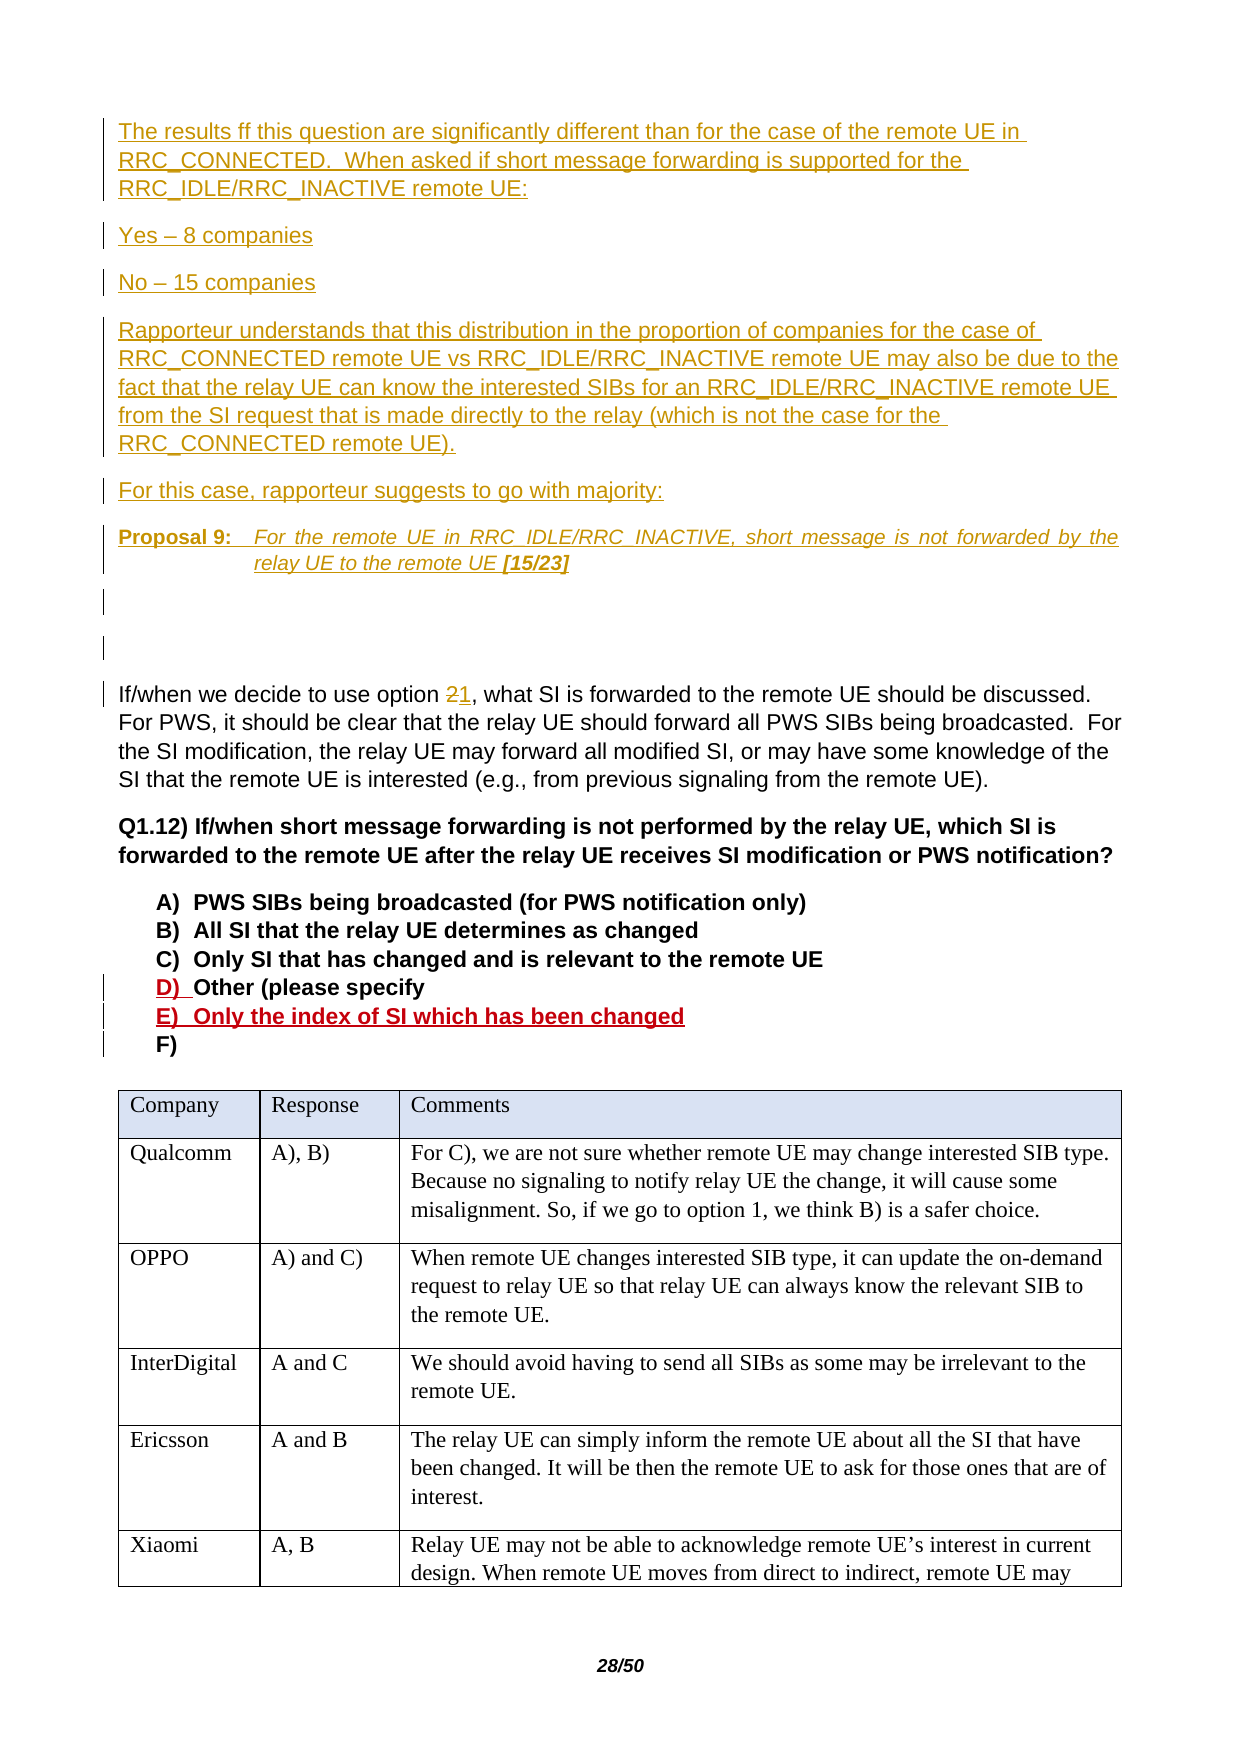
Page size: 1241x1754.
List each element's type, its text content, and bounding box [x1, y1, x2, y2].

table_cell A) and C) [261, 1244, 399, 1348]
list Only SI that has changed and is relevant to the remote UE [156, 946, 1122, 972]
text Q1.12) If/when short message forwarding is not performed by the relay UE, which SI is forwarded to the remote UE after the relay UE receives SI modification or PWS notification? [118, 813, 1122, 868]
table_cell InterDigital [119, 1349, 259, 1425]
table_cell For C), we are not sure whether remote UE may change interested SIB type. Because no signaling to notify relay UE the change, it will cause some misalignment. So, if we go to option 1, we think B) is a safer choice. [400, 1139, 1121, 1243]
table_cell Xiaomi [119, 1531, 259, 1586]
table_cell Qualcomm [119, 1139, 259, 1243]
table_header Response [261, 1091, 399, 1138]
text If/when we decide to use option , what SI is forwarded to the remote UE should be discussed. For PWS, it should be clear that the relay UE should forward all PWS SIBs being broadcasted. For the SI modification, the relay UE may forward all modified SI, or may have some knowledge of the SI that the remote UE is interested (e.g., from previous signaling from the remote UE). [118, 681, 1122, 792]
table_cell The relay UE can simply inform the remote UE about all the SI that have been changed. It will be then the remote UE to ask for those ones that are of interest. [400, 1426, 1121, 1530]
table_header Company [119, 1091, 259, 1138]
table_cell A and C [261, 1349, 399, 1425]
table_cell Ericsson [119, 1426, 259, 1530]
list All SI that the relay UE determines as changed [156, 917, 1122, 944]
list Other (please specify [156, 974, 1122, 1001]
table_cell When remote UE changes interested SIB type, it can update the on-demand request to relay UE so that relay UE can always know the relevant SIB to the remote UE. [400, 1244, 1121, 1348]
table_cell A and B [261, 1426, 399, 1530]
table_cell OPPO [119, 1244, 259, 1348]
list PWS SIBs being broadcasted (for PWS notification only) [156, 889, 1122, 915]
table_cell A, B [261, 1531, 399, 1586]
table_cell A), B) [261, 1139, 399, 1243]
table_header Comments [400, 1091, 1121, 1138]
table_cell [400, 1531, 1121, 1586]
table_cell We should avoid having to send all SIBs as some may be irrelevant to the remote UE. [400, 1349, 1121, 1425]
